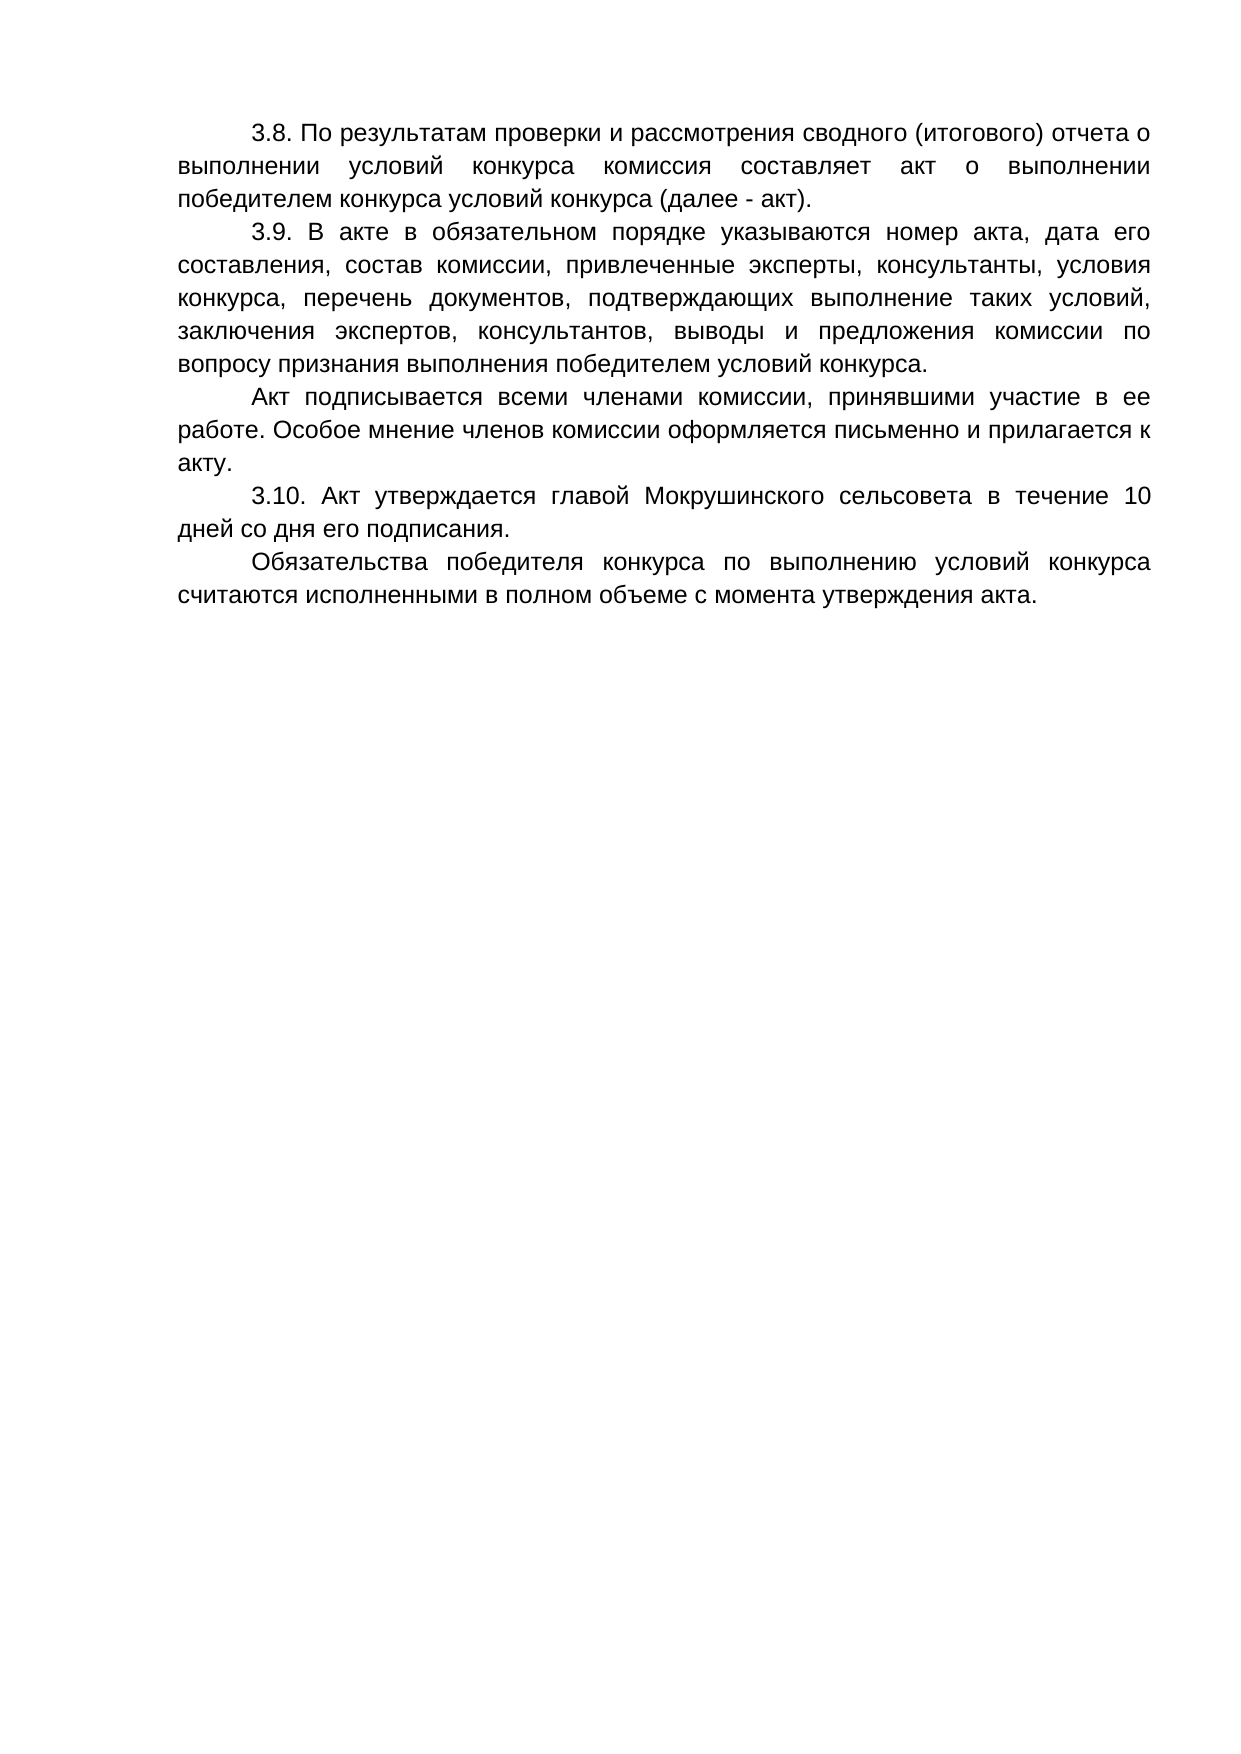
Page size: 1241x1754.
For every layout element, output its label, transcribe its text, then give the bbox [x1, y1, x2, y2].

text Акт подписывается всеми членами комиссии, принявшими участие в ее работе. Особое мнение членов комиссии оформляется письменно и прилагается к акту. [177, 382, 1152, 477]
text 3.9. В акте в обязательном порядке указываются номер акта, дата его составления, состав комиссии, привлеченные эксперты, консультанты, условия конкурса, перечень документов, подтверждающих выполнение таких условий, заключения экспертов, консультантов, выводы и предложения комиссии по вопросу признания выполнения победителем условий конкурса. [177, 217, 1152, 378]
text Обязательства победителя конкурса по выполнению условий конкурса считаются исполненными в полном объеме с момента утверждения акта. [177, 547, 1152, 609]
text 3.8. По результатам проверки и рассмотрения сводного (итогового) отчета о выполнении условий конкурса комиссия составляет акт о выполнении победителем конкурса условий конкурса (далее - акт). [177, 118, 1152, 213]
text 3.10. Акт утверждается главой Мокрушинского сельсовета в течение 10 дней со дня его подписания. [177, 481, 1152, 543]
